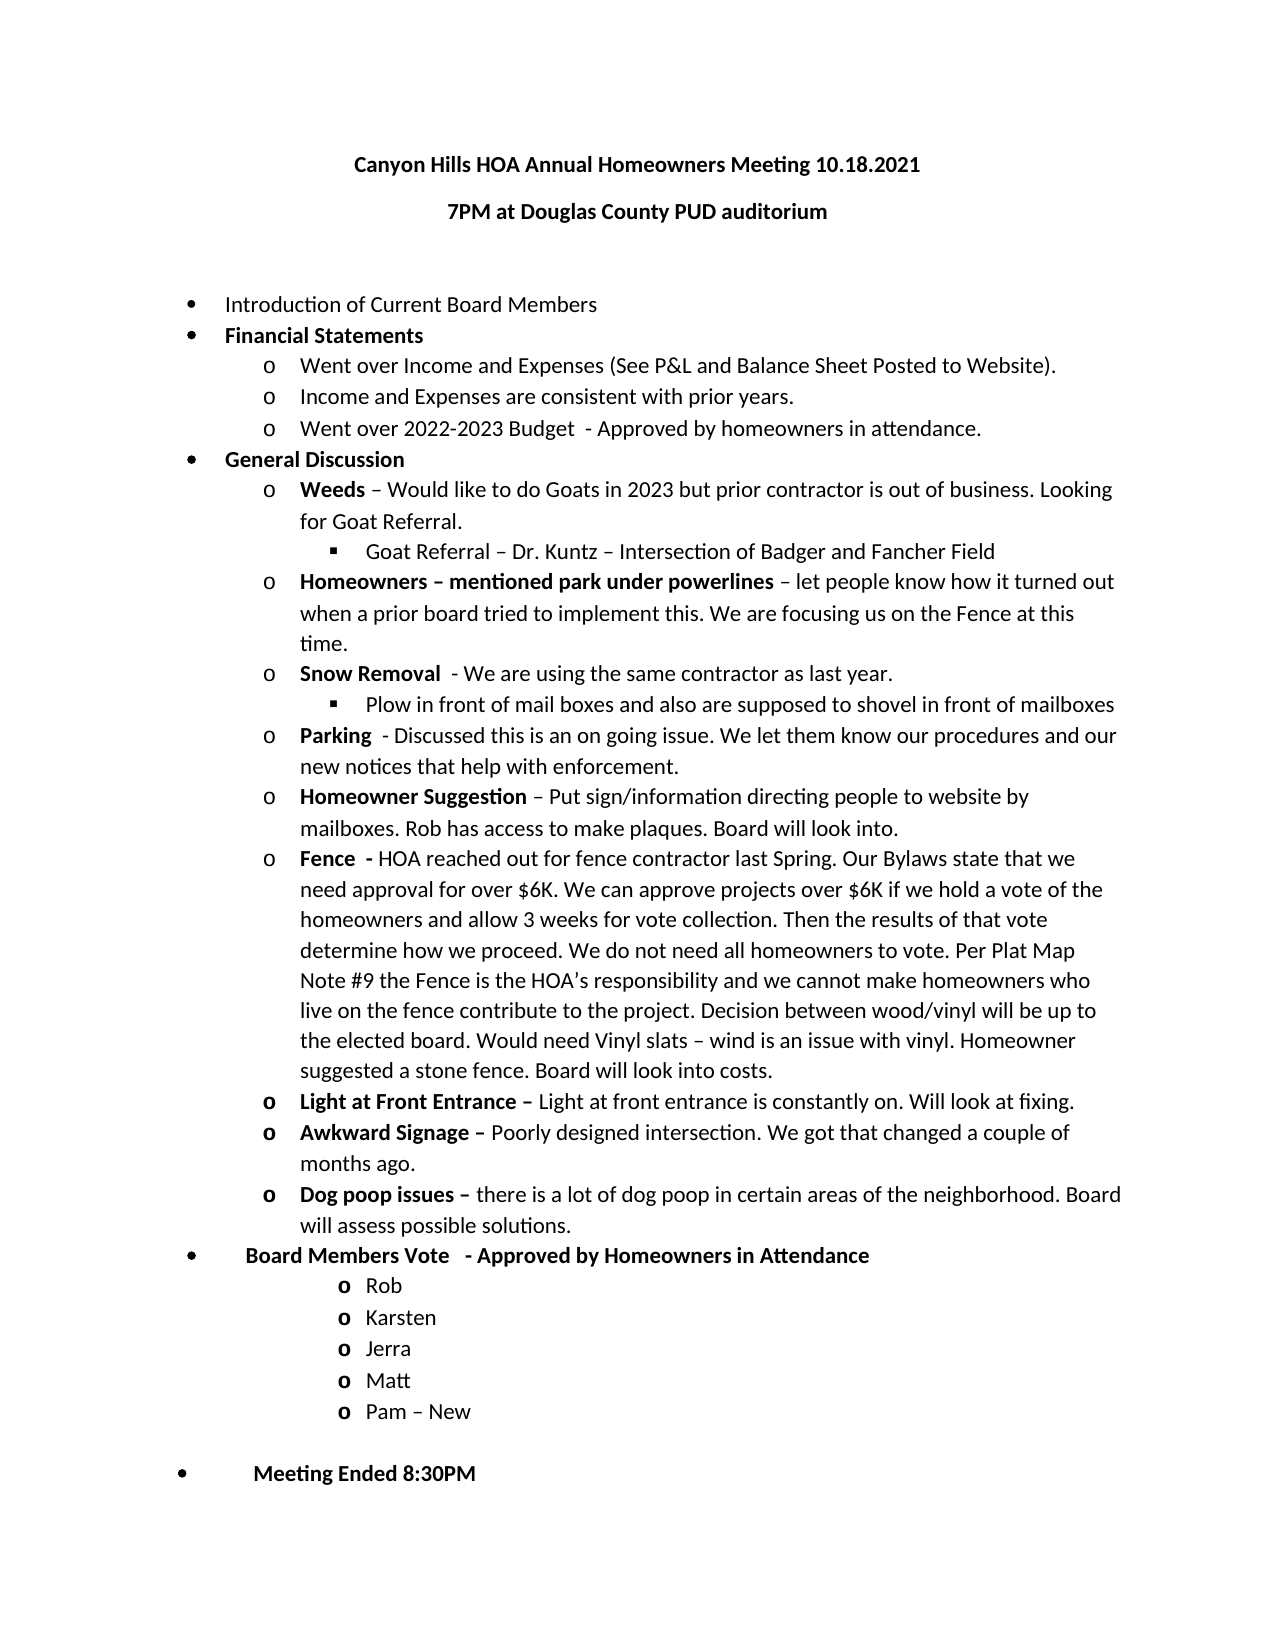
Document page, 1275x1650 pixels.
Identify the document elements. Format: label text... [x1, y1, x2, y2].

list Jerra [337, 1334, 1125, 1364]
list Financial Statements [187, 321, 1125, 349]
list Dog poop issues – there is a lot of dog poop in certain areas of the neighborhood. Board will assess possible solutions. [262, 1180, 1125, 1239]
list Pam – New [337, 1397, 1125, 1427]
list Went over 2022-2023 Budget - Approved by homeowners in attendance. [262, 414, 1125, 443]
list Rob [337, 1272, 1125, 1301]
text Canyon Hills HOA Annual Homeowners Meeting 10.18.2021 [150, 150, 1125, 178]
list Board Members Vote - Approved by Homeowners in Attendance [187, 1241, 1125, 1269]
list General Discussion [187, 445, 1125, 473]
list Plow in front of mail boxes and also are supposed to shovel in front of mailboxes [328, 691, 1125, 719]
list Homeowner Suggestion – Put sign/information directing people to website by mailboxes. Rob has access to make plaques. Board will look into. [262, 782, 1125, 842]
list Awkward Signage – Poorly designed intersection. We got that changed a couple of months ago. [262, 1118, 1125, 1178]
list Karsten [337, 1303, 1125, 1332]
list Meeting Ended 8:30PM [178, 1459, 1125, 1487]
list Fence - HOA reached out for fence contractor last Spring. Our Bylaws state that we need approval for over $6K. We can approve projects over $6K if we hold a vote of the homeowners and allow 3 weeks for vote collection. Then the results of that vote determine how we proceed. We do not need all homeowners to vote. Per Plat Map Note #9 the Fence is the HOA’s responsibility and we cannot make homeowners who live on the fence contribute to the project. Decision between wood/vinyl will be up to the elected board. Would need Vinyl slats – wind is an issue with vinyl. Homeowner suggested a stone fence. Board will look into costs. [262, 844, 1125, 1084]
list Income and Expenses are consistent with prior years. [262, 382, 1125, 412]
list Snow Removal - We are using the same contractor as last year. [262, 659, 1125, 688]
list Weeds – Would like to do Goats in 2023 but prior contractor is out of business. Looking for Goat Referral. [262, 476, 1125, 535]
list Introduction of Current Board Members [187, 291, 1125, 319]
list Homeowners – mentioned park under powerlines – let people know how it turned out when a prior board tried to implement this. We are focusing us on the Fence at this time. [262, 567, 1125, 657]
list Goat Referral – Dr. Kuntz – Intersection of Badger and Fancher Field [328, 537, 1125, 565]
list Went over Income and Expenses (See P&L and Balance Sheet Posted to Website). [262, 351, 1125, 380]
list Parking - Discussed this is an on going issue. We let them know our procedures and our new notices that help with enforcement. [262, 721, 1125, 780]
list Light at Front Entrance – Light at front entrance is constantly on. Will look at fixing. [262, 1087, 1125, 1116]
text 7PM at Douglas County PUD auditorium [150, 197, 1125, 225]
list Matt [337, 1366, 1125, 1395]
